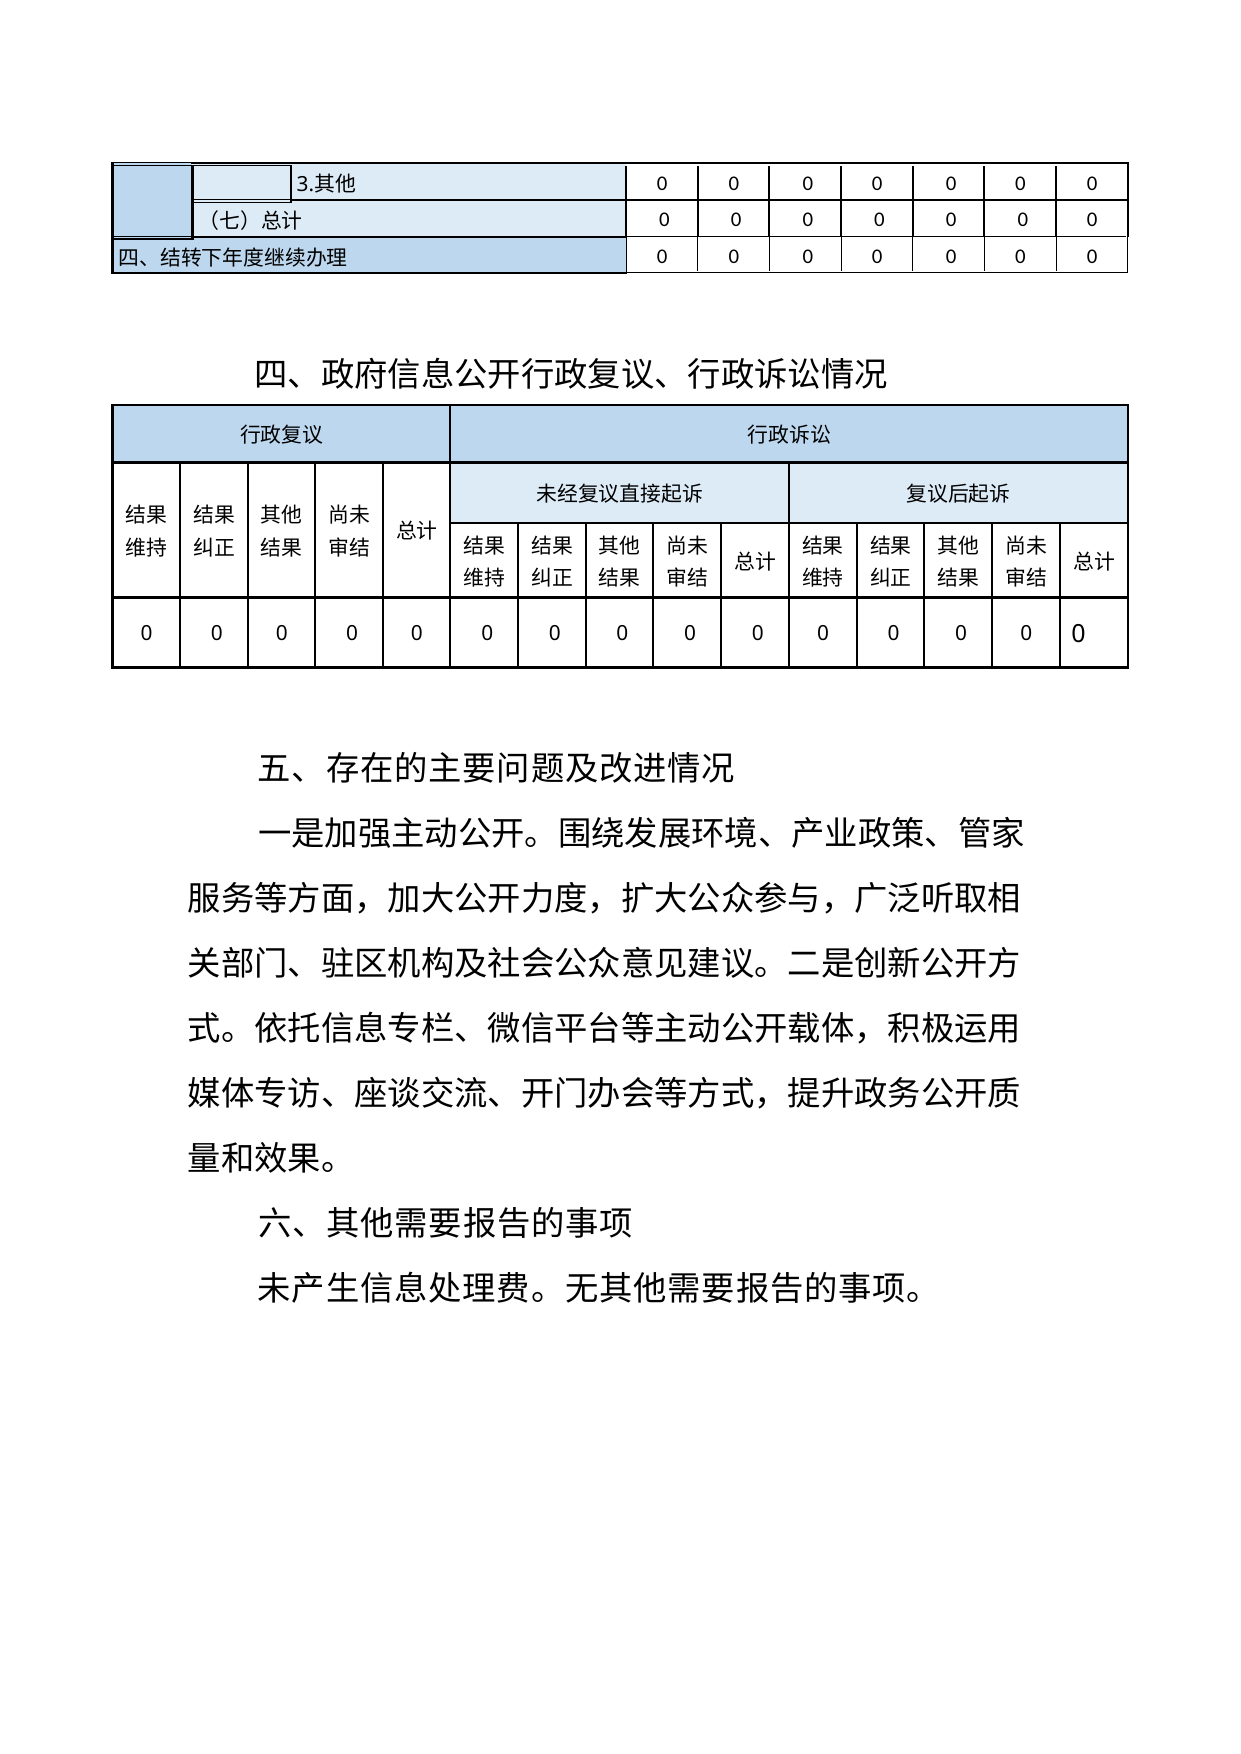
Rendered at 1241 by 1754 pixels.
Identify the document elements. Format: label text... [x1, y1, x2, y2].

table_cell 3.其他 [291, 164, 626, 199]
text 未产生信息处理费。无其他需要报告的事项。 [187, 1253, 1053, 1318]
text 一是加强主动公开。围绕发展环境、产业政策、管家服务等方面，加大公开力度，扩大公众参与，广泛听取相关部门、驻区机构及社会公众意见建议。二是创新公开方式。依托信息专栏、微信平台等主动公开载体，积极运用媒体专访、座谈交流、开门办会等方式，提升政务公开质量和效果。 [187, 798, 1053, 1188]
table_cell 0 [914, 201, 983, 236]
table_cell 0 [698, 237, 769, 272]
table_cell 0 [769, 164, 841, 199]
table_cell 未经复议直接起诉 [451, 464, 788, 522]
table_cell 0 [985, 201, 1055, 236]
table_cell 0 [858, 599, 923, 666]
table_cell 总计 [1061, 524, 1127, 596]
table_cell 结果 维持 [451, 524, 517, 596]
table_cell 0 [984, 164, 1056, 199]
table_cell 0 [770, 201, 840, 236]
table_cell 尚未 审结 [993, 524, 1059, 596]
table_cell 0 [769, 237, 841, 272]
table_cell 0 [841, 164, 913, 199]
table_cell 0 [842, 201, 912, 236]
table_cell 0 [1057, 201, 1127, 236]
table_cell 0 [1061, 599, 1127, 666]
table_cell 其他 结果 [249, 464, 314, 596]
table_cell 0 [699, 201, 768, 236]
table_cell 0 [451, 599, 517, 666]
table_cell 总计 [384, 464, 449, 596]
table_cell 结果 纠正 [519, 524, 585, 596]
table_cell 0 [316, 599, 382, 666]
table_cell 0 [913, 164, 984, 199]
table_cell 0 [627, 237, 698, 272]
table_cell 0 [1056, 164, 1127, 199]
table_cell 四、结转下年度继续办理 [114, 238, 626, 272]
table_cell 结果维持 [114, 464, 179, 596]
table_cell 结果 维持 [790, 524, 856, 596]
table_cell 尚未 审结 [654, 524, 720, 596]
table_cell 0 [114, 599, 179, 666]
table_cell 0 [384, 599, 449, 666]
table_cell 复议后起诉 [790, 464, 1127, 522]
table_header 行政复议 [114, 406, 449, 461]
list 四、政府信息公开行政复议、行政诉讼情况 [187, 339, 1053, 404]
table_cell 结果 纠正 [858, 524, 923, 596]
table_cell 0 [587, 599, 652, 666]
table_cell 0 [984, 237, 1056, 272]
table_cell （七）总计 [194, 201, 625, 236]
table_cell 0 [654, 599, 720, 666]
table_cell 0 [626, 164, 698, 199]
table_cell 结果 纠正 [181, 464, 247, 596]
table_cell 0 [519, 599, 585, 666]
table_cell 0 [841, 237, 913, 272]
table_cell 其他 结果 [587, 524, 652, 596]
table_cell 尚未 审结 [316, 464, 382, 596]
table_cell 0 [698, 164, 769, 199]
table_cell 0 [627, 201, 697, 236]
table_header 行政诉讼 [451, 406, 1127, 461]
table_cell 0 [790, 599, 856, 666]
table_cell 0 [722, 599, 788, 666]
table_cell 0 [249, 599, 314, 666]
table_cell 0 [925, 599, 991, 666]
table_cell 总计 [722, 524, 788, 596]
table_cell 0 [181, 599, 247, 666]
table_cell 0 [913, 237, 984, 272]
table_cell 0 [993, 599, 1059, 666]
table_cell 其他 结果 [925, 524, 991, 596]
table_cell 0 [1056, 236, 1127, 272]
text 六、其他需要报告的事项 [187, 1188, 1053, 1253]
text 五、存在的主要问题及改进情况 [187, 733, 1053, 798]
